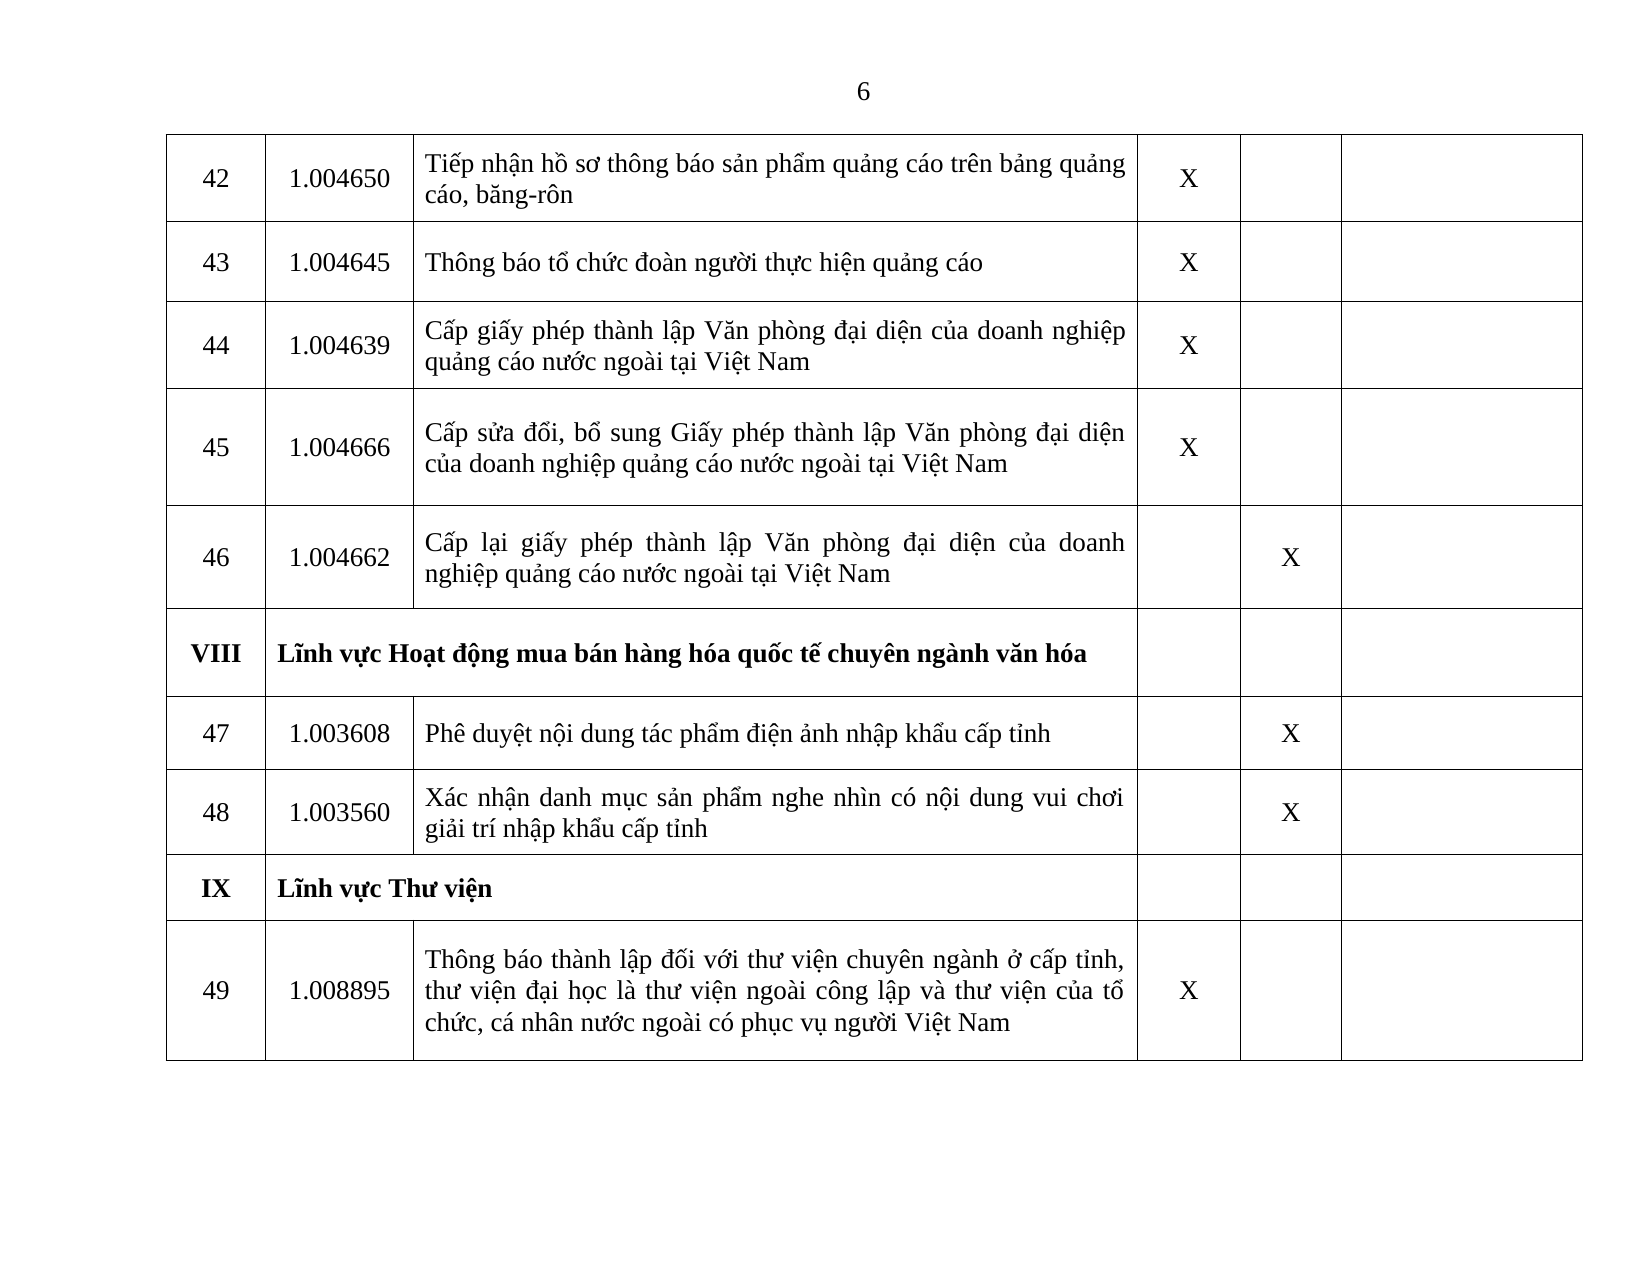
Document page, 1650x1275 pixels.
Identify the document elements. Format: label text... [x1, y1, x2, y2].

table_cell [1342, 302, 1582, 388]
table_cell 1.003608 [266, 697, 413, 769]
table_cell [1241, 855, 1341, 919]
table_cell X [1138, 222, 1240, 301]
table_cell Lĩnh vực Hoạt động mua bán hàng hóa quốc tế chuyên ngành văn hóa [266, 609, 1137, 696]
table_cell 46 [167, 506, 265, 608]
table_cell 1.004650 [266, 135, 413, 221]
table_cell X [1241, 697, 1341, 769]
table_cell [1241, 921, 1341, 1060]
table_cell [1241, 135, 1341, 221]
table_cell X [1241, 770, 1341, 854]
table_cell 43 [167, 222, 265, 301]
table_cell [1342, 770, 1582, 854]
table_cell X [1138, 921, 1240, 1060]
table_cell X [1241, 506, 1341, 608]
table_cell 48 [167, 770, 265, 854]
table_cell 1.004639 [266, 302, 413, 388]
table_cell [1138, 770, 1240, 854]
table_cell [1241, 302, 1341, 388]
table_cell [1342, 135, 1582, 221]
table_cell 44 [167, 302, 265, 388]
table_cell X [1138, 389, 1240, 505]
table_cell [1241, 609, 1341, 696]
table_cell [1342, 609, 1582, 696]
table_cell [1342, 921, 1582, 1060]
table_cell Tiếp nhận hồ sơ thông báo sản phẩm quảng cáo trên bảng quảng cáo, băng-rôn [414, 135, 1137, 221]
table_cell Thông báo tổ chức đoàn người thực hiện quảng cáo [414, 222, 1137, 301]
table_cell Lĩnh vực Thư viện [266, 855, 1137, 919]
table_cell Cấp giấy phép thành lập Văn phòng đại diện của doanh nghiệp quảng cáo nước ngoài tại Việt Nam [414, 302, 1137, 388]
table_cell 1.004666 [266, 389, 413, 505]
table_cell [1138, 697, 1240, 769]
table_cell VIII [167, 609, 265, 696]
table_cell 47 [167, 697, 265, 769]
table_cell [1138, 506, 1240, 608]
table_cell Cấp sửa đổi, bổ sung Giấy phép thành lập Văn phòng đại diện của doanh nghiệp quảng cáo nước ngoài tại Việt Nam [414, 389, 1137, 505]
table_cell [1342, 389, 1582, 505]
table_cell 1.004662 [266, 506, 413, 608]
table_cell Thông báo thành lập đối với thư viện chuyên ngành ở cấp tỉnh, thư viện đại học là thư viện ngoài công lập và thư viện của tổ chức, cá nhân nước ngoài có phục vụ người Việt Nam [414, 921, 1137, 1060]
table_cell [1241, 222, 1341, 301]
table_cell 49 [167, 921, 265, 1060]
table_cell [1342, 855, 1582, 919]
table_cell Xác nhận danh mục sản phẩm nghe nhìn có nội dung vui chơi giải trí nhập khẩu cấp tỉnh [414, 770, 1137, 854]
table_cell [1138, 609, 1240, 696]
table_cell 42 [167, 135, 265, 221]
table_cell 45 [167, 389, 265, 505]
table_cell 1.004645 [266, 222, 413, 301]
table_cell [1241, 389, 1341, 505]
table_cell [1138, 855, 1240, 919]
table_cell 1.003560 [266, 770, 413, 854]
table_cell X [1138, 135, 1240, 221]
table_cell Phê duyệt nội dung tác phẩm điện ảnh nhập khẩu cấp tỉnh [414, 697, 1137, 769]
table_cell X [1138, 302, 1240, 388]
table_cell Cấp lại giấy phép thành lập Văn phòng đại diện của doanh nghiệp quảng cáo nước ngoài tại Việt Nam [414, 506, 1137, 608]
table_cell [1342, 222, 1582, 301]
table_cell [1342, 506, 1582, 608]
table_cell 1.008895 [266, 921, 413, 1060]
table_cell IX [167, 855, 265, 919]
table_cell [1342, 697, 1582, 769]
